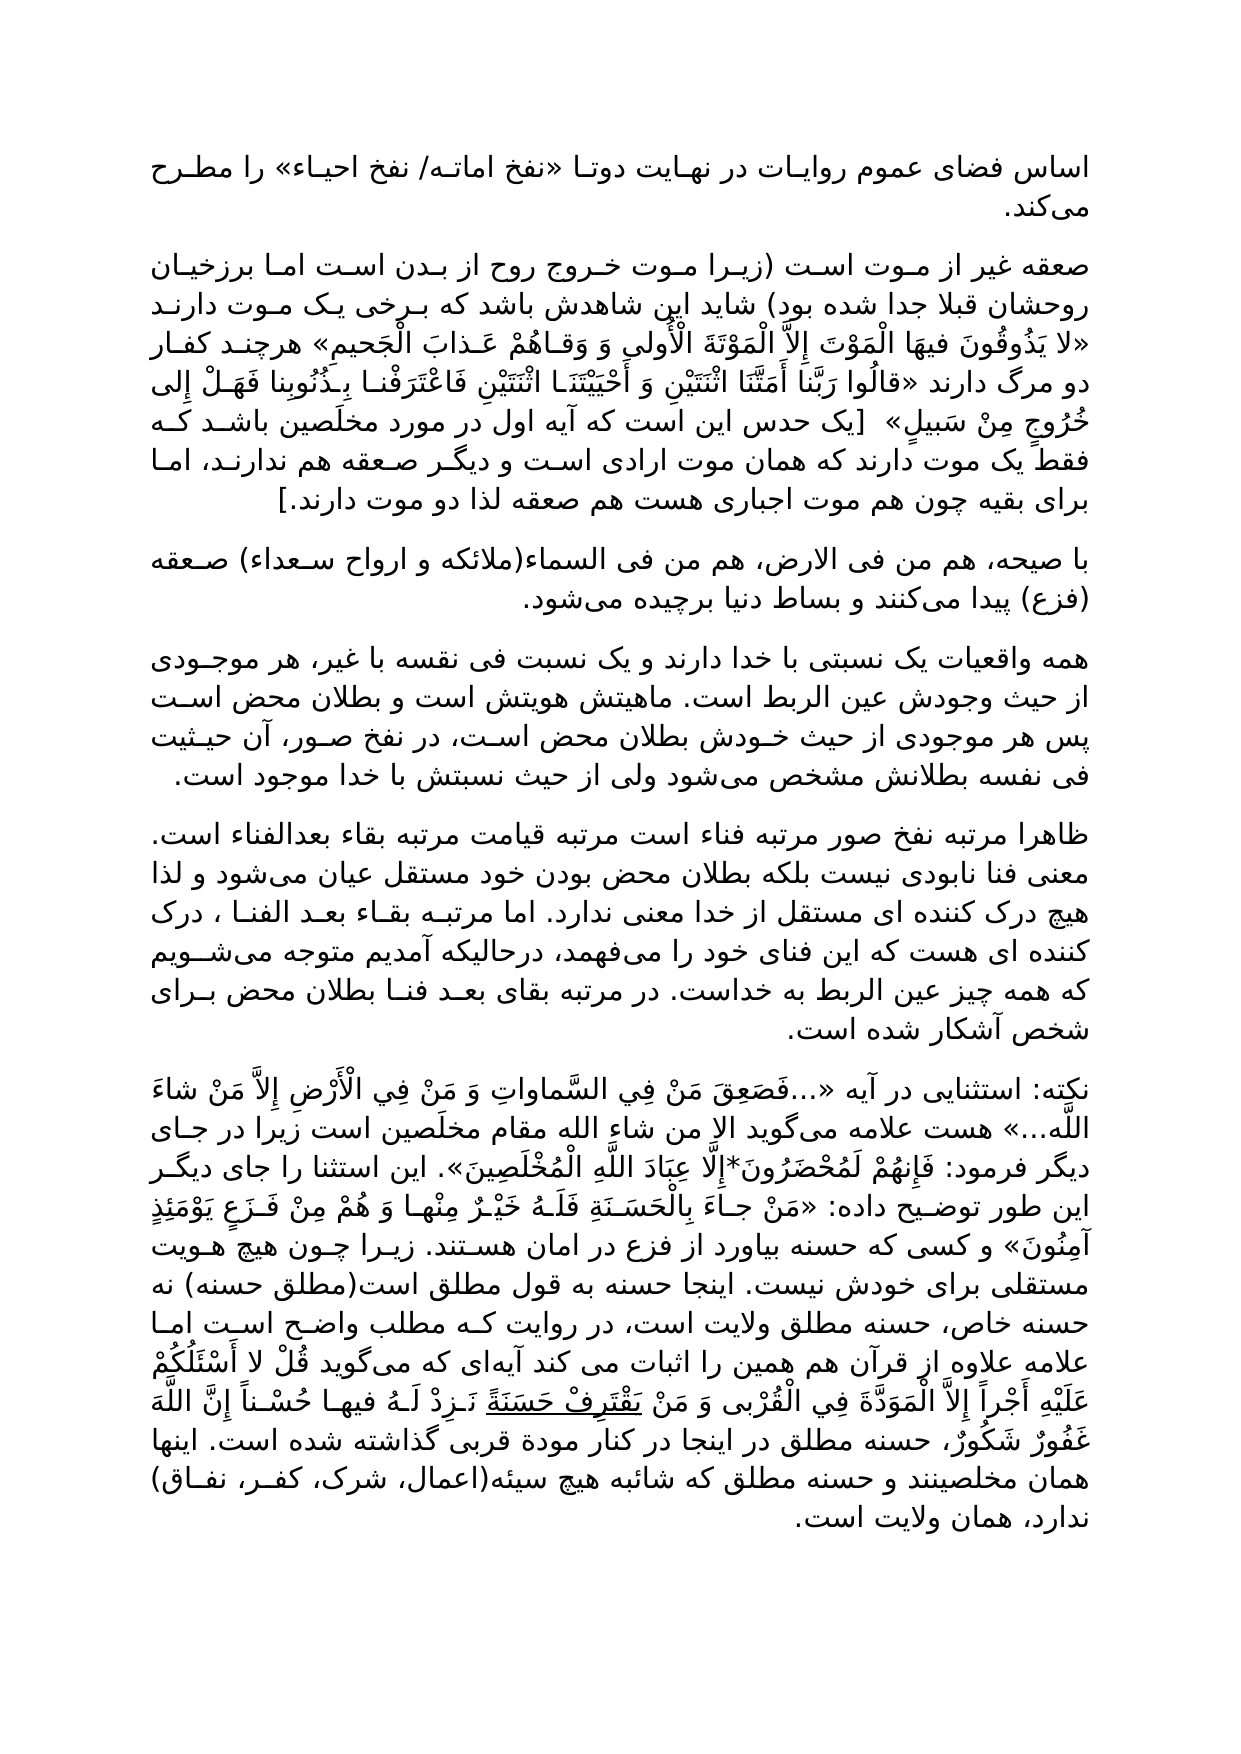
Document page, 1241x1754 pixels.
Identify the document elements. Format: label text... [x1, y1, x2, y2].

text با صیحه، هم من فی الارض، هم من فی السماء(ملائکه و ارواح سعداء) صعقه (فزع) پیدا می‌کنند و بساط دنیا برچیده می‌شود. [150, 542, 1090, 615]
text صعقه غیر از موت است (زیرا موت خروج روح از بدن است اما برزخیان روحشان قبلا جدا شده بود) شاید این شاهدش باشد که برخی یک موت دارند «لا يَذُوقُونَ فيهَا الْمَوْتَ إِلاَّ الْمَوْتَةَ الْأُولى‏ وَ وَقاهُمْ عَذابَ الْجَحيمِ» هرچند کفار دو مرگ دارند «قالُوا رَبَّنا أَمَتَّنَا اثْنَتَيْنِ وَ أَحْيَيْتَنَا اثْنَتَيْنِ فَاعْتَرَفْنا بِذُنُوبِنا فَهَلْ إِلى‏ خُرُوجٍ مِنْ سَبيلٍ» [یک حدس این است که آیه اول در مورد مخلَصین باشد که فقط یک موت دارند که همان موت ارادی است و دیگر صعقه هم ندارند، اما برای بقیه چون هم موت اجباری هست هم صعقه لذا دو موت دارند.] [150, 249, 1090, 516]
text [150, 150, 1090, 223]
text ظاهرا مرتبه نفخ صور مرتبه فناء است مرتبه قیامت مرتبه بقاء بعدالفناء است. معنی فنا نابودی نیست بلکه بطلان محض بودن خود مستقل عیان می‌شود و لذا هیچ درک کننده ای مستقل از خدا معنی ندارد. اما مرتبه بقاء بعد الفنا ، درک کننده ای هست که این فنای خود را می‌فهمد، درحالیکه آمدیم متوجه می‌شویم که همه چیز عین الربط به خداست. در مرتبه بقای بعد فنا بطلان محض برای شخص آشکار شده است. [150, 818, 1090, 1046]
text همه واقعیات یک نسبتی با خدا دارند و یک نسبت فی نقسه با غیر، هر موجودی از حیث وجودش عین الربط است. ماهیتش هویتش است و بطلان محض است پس هر موجودی از حیث خودش بطلان محض است، در نفخ صور، آن حیثیت فی نفسه بطلانش مشخص می‌شود ولی از حیث نسبتش با خدا موجود است. [150, 641, 1090, 792]
text نکته: استثنایی در آیه «...فَصَعِقَ مَنْ فِي السَّماواتِ وَ مَنْ فِي الْأَرْضِ إِلاَّ مَنْ شاءَ اللَّه...» هست علامه می‌گوید الا من شاء الله مقام مخلَصین است زیرا در جای دیگر فرمود: فَإِنهُمْ لَمُحْضَرُونَ*إِلَّا عِبَادَ اللَّهِ الْمُخْلَصِينَ». این استثنا را جای دیگر این طور توضیح داده: «مَنْ جاءَ بِالْحَسَنَةِ فَلَهُ خَيْرٌ مِنْها وَ هُمْ مِنْ فَزَعٍ يَوْمَئِذٍ آمِنُونَ» و کسی که حسنه بیاورد از فزع در امان هستند. زیرا چون هیچ هویت مستقلی برای خودش نیست. اینجا حسنه به قول مطلق است(مطلق حسنه) نه حسنه خاص، حسنه مطلق ولایت است، در روایت که مطلب واضح است اما علامه علاوه از قرآن هم همین را اثبات می کند آیه‌ای که می‌گوید قُلْ لا أَسْئَلُكُمْ عَلَيْهِ أَجْراً إِلاَّ الْمَوَدَّةَ فِي الْقُرْبى‏ وَ مَنْ يَقْتَرِفْ حَسَنَةً نَزِدْ لَهُ فيها حُسْناً إِنَّ اللَّهَ غَفُورٌ شَكُورٌ، حسنه مطلق در اینجا در کنار مودة قربی گذاشته شده است. اینها همان مخلصینند و حسنه مطلق که شائبه هیچ سیئه(اعمال، شرک، کفر، نفاق) ندارد، همان ولایت است. [150, 1072, 1090, 1535]
